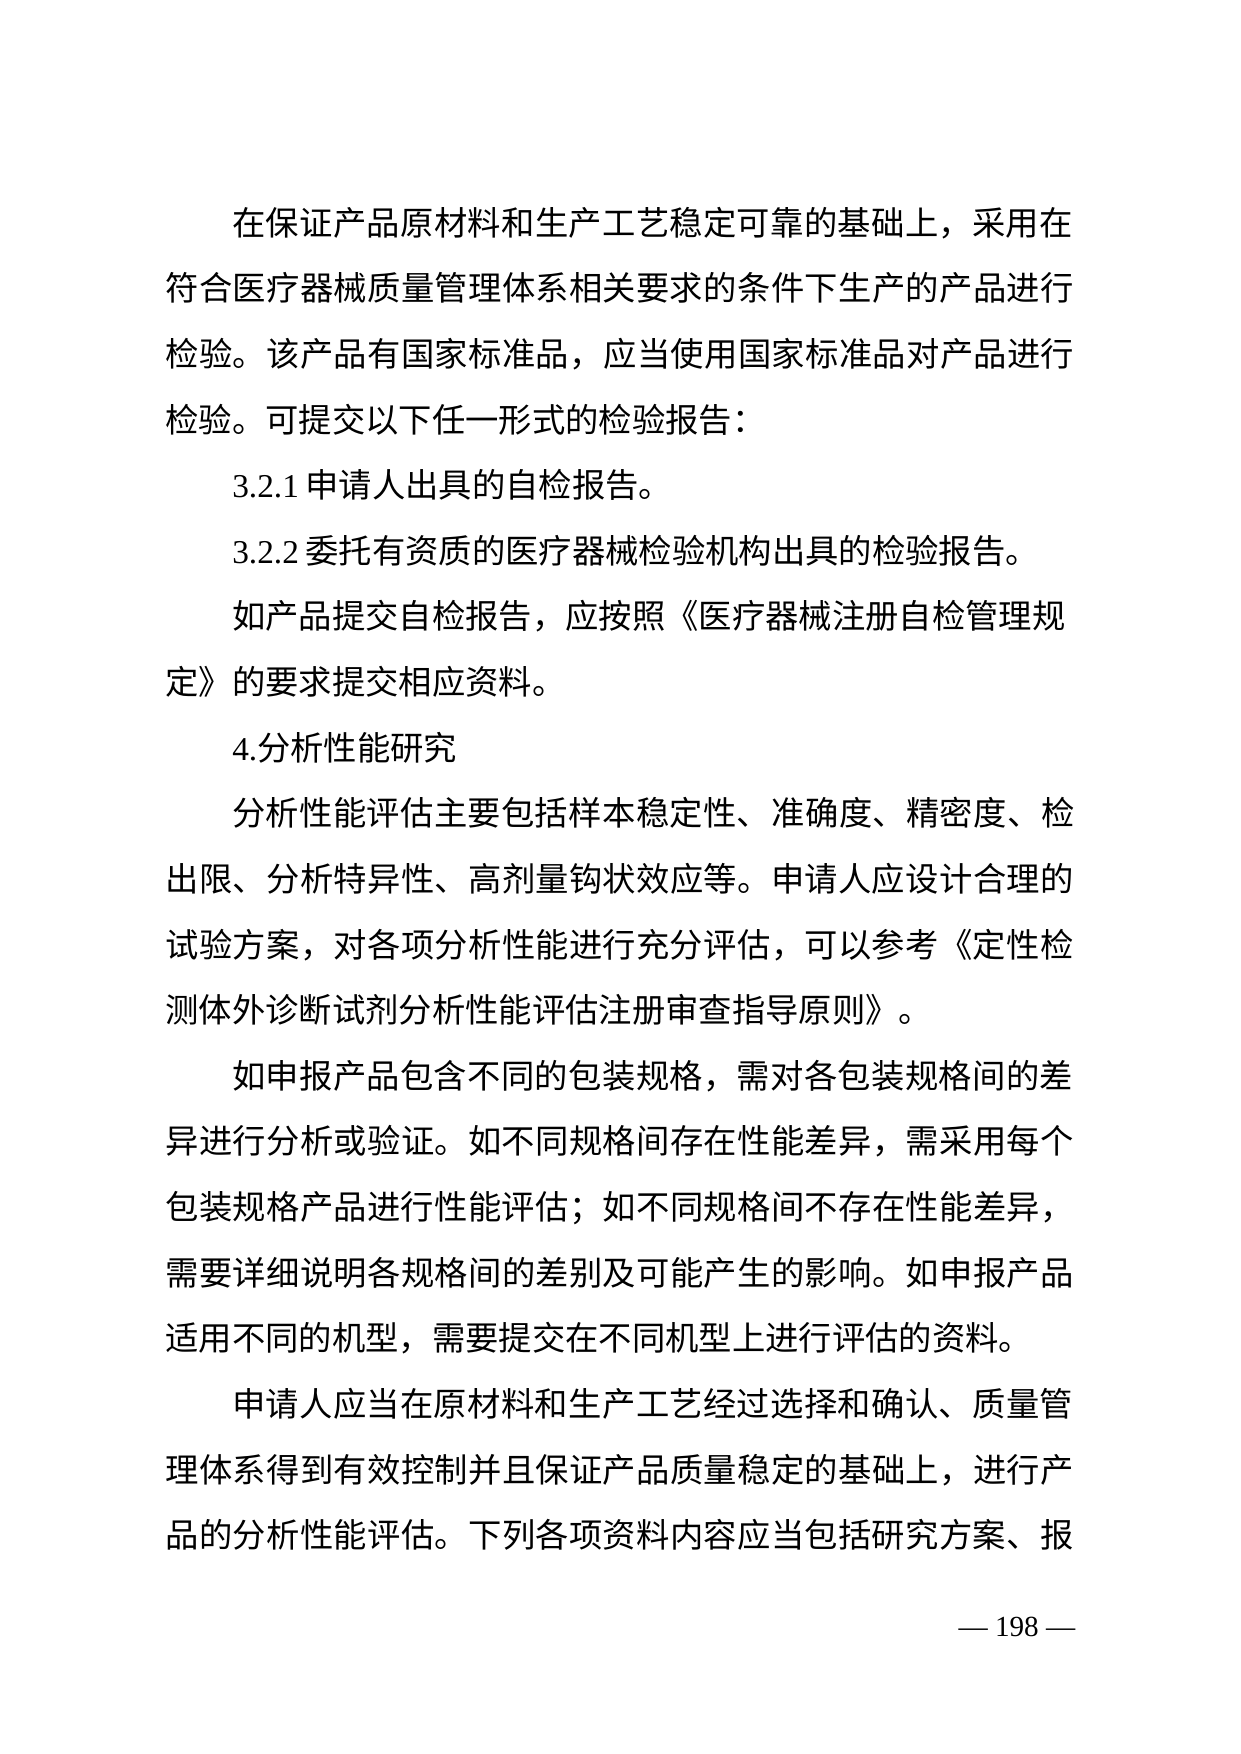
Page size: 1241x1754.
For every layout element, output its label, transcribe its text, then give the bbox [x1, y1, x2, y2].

text 如产品提交自检报告，应按照《医疗器械注册自检管理规定》的要求提交相应资料。 [165, 582, 1075, 713]
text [165, 1369, 1075, 1566]
text 3.2.2委托有资质的医疗器械检验机构出具的检验报告。 [165, 516, 1075, 582]
text 分析性能评估主要包括样本稳定性、准确度、精密度、检出限、分析特异性、高剂量钩状效应等。申请人应设计合理的试验方案，对各项分析性能进行充分评估，可以参考《定性检测体外诊断试剂分析性能评估注册审查指导原则》。 [165, 778, 1075, 1041]
text 在保证产品原材料和生产工艺稳定可靠的基础上，采用在符合医疗器械质量管理体系相关要求的条件下生产的产品进行检验。该产品有国家标准品，应当使用国家标准品对产品进行检验。可提交以下任一形式的检验报告： [165, 188, 1075, 450]
text 4.分析性能研究 [165, 713, 1075, 778]
text 如申报产品包含不同的包装规格，需对各包装规格间的差异进行分析或验证。如不同规格间存在性能差异，需采用每个包装规格产品进行性能评估；如不同规格间不存在性能差异，需要详细说明各规格间的差别及可能产生的影响。如申报产品适用不同的机型，需要提交在不同机型上进行评估的资料。 [165, 1041, 1075, 1369]
text 3.2.1申请人出具的自检报告。 [165, 450, 1075, 516]
